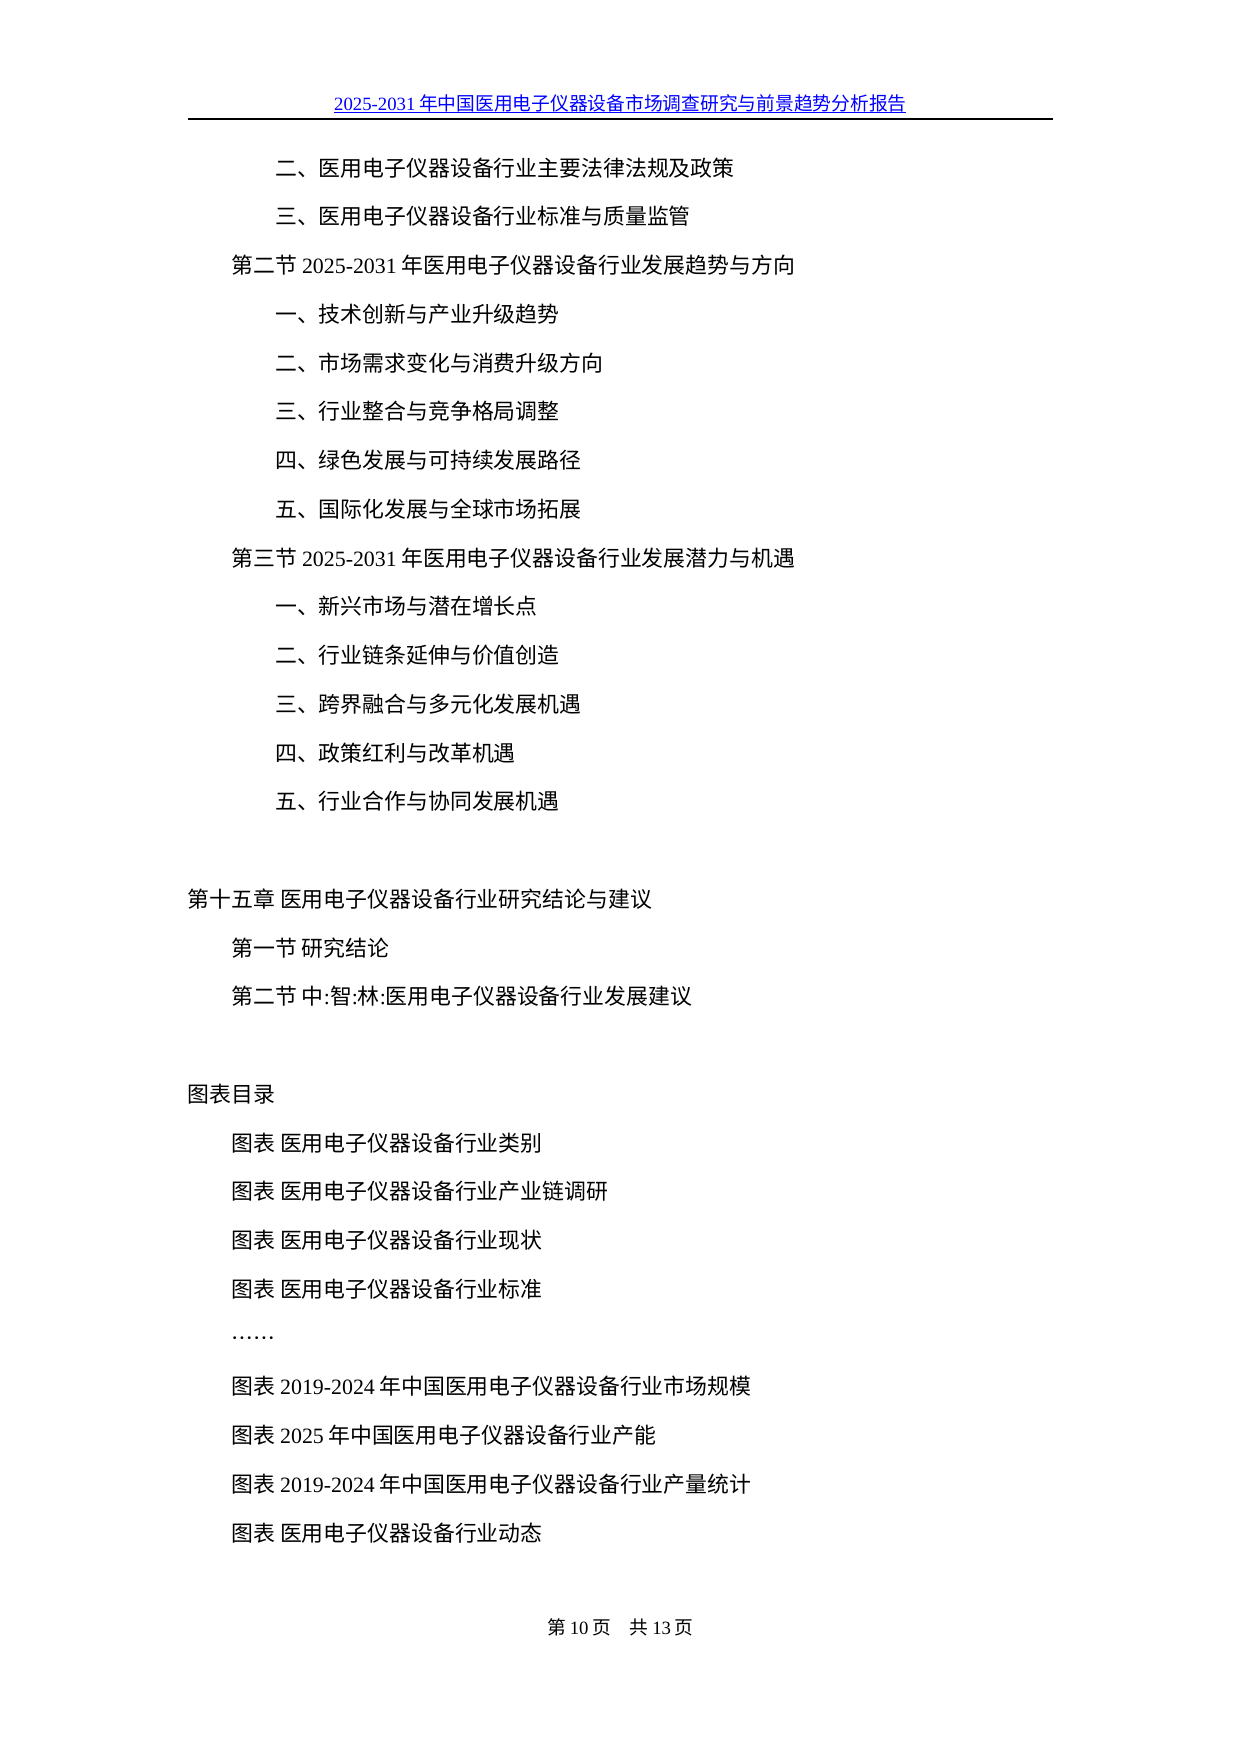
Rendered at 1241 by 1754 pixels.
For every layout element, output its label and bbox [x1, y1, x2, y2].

text [187, 150, 1053, 1548]
